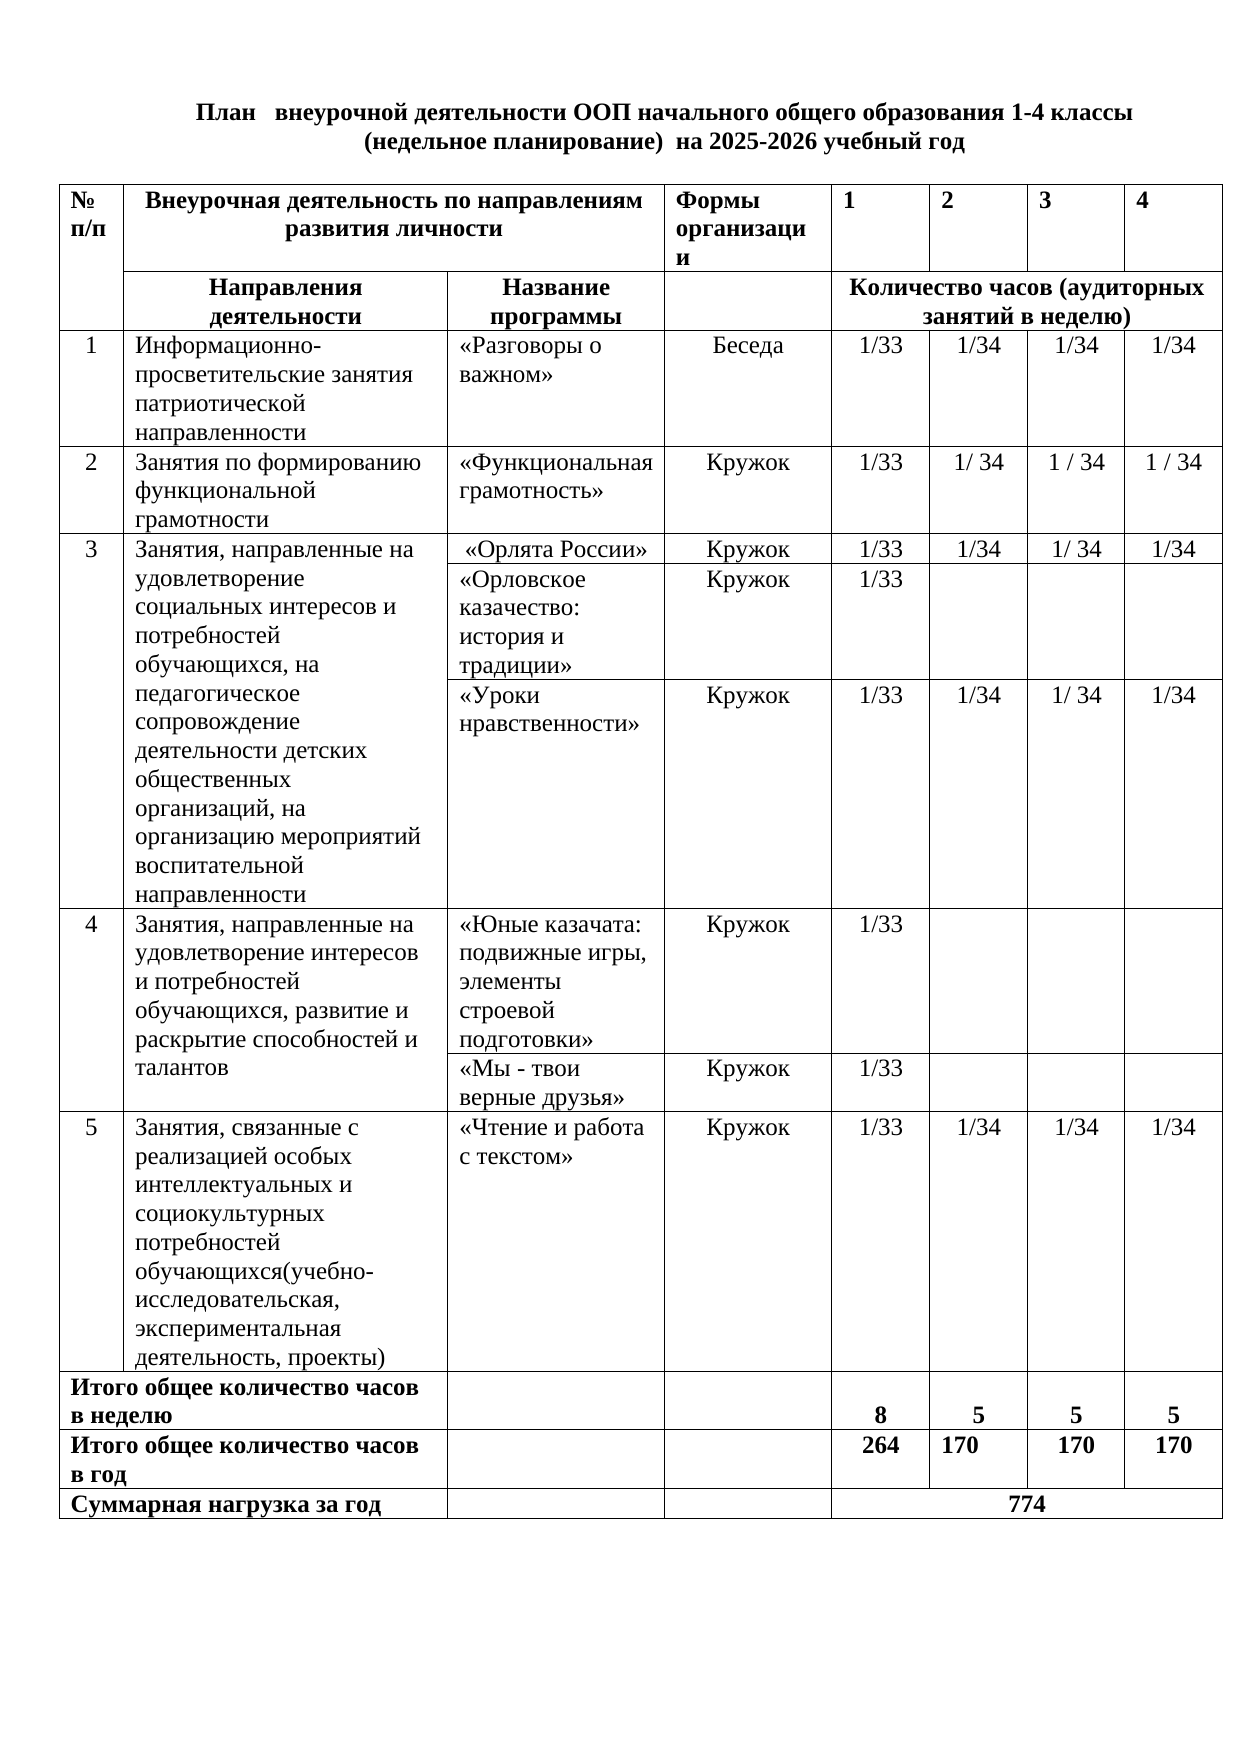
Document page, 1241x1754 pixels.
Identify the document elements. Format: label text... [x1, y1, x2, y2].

table_cell «Уроки нравственности» [448, 680, 664, 908]
table_cell 5 [60, 1112, 123, 1371]
table_cell 1/33 [832, 1112, 929, 1371]
table_cell «Разговоры о важном» [448, 331, 664, 446]
table_cell 8 [832, 1372, 929, 1429]
table_cell 1/33 [832, 564, 929, 679]
table_cell Кружок [665, 447, 831, 533]
table_cell Суммарная нагрузка за год [60, 1489, 447, 1518]
table_cell Кружок [665, 1054, 831, 1111]
table_cell Занятия, направленные на удовлетворение интересов и потребностей обучающихся, развитие и раскрытие способностей и талантов [124, 909, 447, 1111]
table_cell 1/33 [832, 909, 929, 1052]
table_header Формы организации [665, 185, 831, 271]
table_cell 1/33 [832, 680, 929, 908]
table_cell [930, 909, 1027, 1052]
table_cell «Функциональная грамотность» [448, 447, 664, 533]
table_cell [665, 1430, 831, 1488]
table_cell [1125, 564, 1222, 679]
table_cell Кружок [665, 909, 831, 1052]
table_cell Информационно-просветительские занятия патриотической направленности [124, 331, 447, 446]
table_cell [665, 1372, 831, 1429]
table_cell [448, 1430, 664, 1488]
table_cell [1125, 909, 1222, 1052]
table_cell Название программы [448, 272, 664, 329]
table_cell «Чтение и работа с текстом» [448, 1112, 664, 1371]
table_cell 1/34 [930, 1112, 1027, 1371]
table_cell «Мы - твои верные друзья» [448, 1054, 664, 1111]
table_cell 5 [930, 1372, 1027, 1429]
table_cell 1/ 34 [1028, 534, 1124, 563]
table_cell 264 [832, 1430, 929, 1488]
table_cell 1/33 [832, 534, 929, 563]
table_cell [1028, 1054, 1124, 1111]
table_cell [1028, 564, 1124, 679]
table_cell «Юные казачата: подвижные игры, элементы строевой подготовки» [448, 909, 664, 1052]
table_cell 1/34 [1028, 331, 1124, 446]
table_header 3 [1028, 185, 1124, 271]
table_cell «Орловское казачество: история и традиции» [448, 564, 664, 679]
table_cell 1 / 34 [1028, 447, 1124, 533]
table_header № п/п [60, 185, 123, 329]
table_header 1 [832, 185, 929, 271]
table_cell Занятия, направленные на удовлетворение социальных интересов и потребностей обучающихся, на педагогическое сопровождение деятельности детских общественных организаций, на организацию мероприятий воспитательной направленности [124, 534, 447, 908]
table_cell 5 [1125, 1372, 1222, 1429]
table_cell 1/34 [1125, 680, 1222, 908]
table_cell [930, 564, 1027, 679]
table_cell 1/33 [832, 1054, 929, 1111]
table_cell [448, 1372, 664, 1429]
table_header Внеурочная деятельность по направлениям развития личности [124, 185, 664, 271]
table_cell 5 [1028, 1372, 1124, 1429]
table_cell 4 [60, 909, 123, 1111]
table_cell Беседа [665, 331, 831, 446]
table_cell 170 [1125, 1430, 1222, 1488]
table_cell 1/34 [1125, 1112, 1222, 1371]
table_cell [665, 1489, 831, 1518]
table_cell Итого общее количество часов в год [60, 1430, 447, 1488]
table_cell 1/34 [930, 680, 1027, 908]
table_cell Кружок [665, 564, 831, 679]
table_cell [930, 1054, 1027, 1111]
table_cell 3 [60, 534, 123, 908]
table_cell [665, 272, 831, 329]
table_header 4 [1125, 185, 1222, 271]
table_cell [1125, 1054, 1222, 1111]
table_cell 1/34 [930, 331, 1027, 446]
table_cell 1 / 34 [1125, 447, 1222, 533]
table_cell 2 [60, 447, 123, 533]
table_cell Кружок [665, 534, 831, 563]
table_cell Занятия по формированию функциональной грамотности [124, 447, 447, 533]
table_cell 170 [930, 1430, 1027, 1488]
table_header 2 [930, 185, 1027, 271]
table_cell 1/ 34 [1028, 680, 1124, 908]
table_cell Занятия, связанные с реализацией особых интеллектуальных и социокультурных потребностей обучающихся(учебно-исследовательская, экспериментальная деятельность, проекты) [124, 1112, 447, 1371]
table_cell Количество часов (аудиторных занятий в неделю) [832, 272, 1222, 329]
table_cell 1/34 [1125, 534, 1222, 563]
text План внеурочной деятельности ООП начального общего образования 1-4 классы (недельное планирование) на 2025-2026 учебный год [177, 97, 1152, 155]
table_cell 774 [832, 1489, 1222, 1518]
table_cell 1/34 [930, 534, 1027, 563]
table_cell 1 [60, 331, 123, 446]
table_cell 1/33 [832, 447, 929, 533]
table_cell 1/34 [1125, 331, 1222, 446]
table_cell 1/ 34 [930, 447, 1027, 533]
table_cell 170 [1028, 1430, 1124, 1488]
table_cell Кружок [665, 1112, 831, 1371]
table_cell Кружок [665, 680, 831, 908]
table_cell [448, 1489, 664, 1518]
table_cell «Орлята России» [448, 534, 664, 563]
table_cell 1/34 [1028, 1112, 1124, 1371]
table_cell 1/33 [832, 331, 929, 446]
table_cell Направления деятельности [124, 272, 447, 329]
table_cell Итого общее количество часов в неделю [60, 1372, 447, 1429]
table_cell [1028, 909, 1124, 1052]
